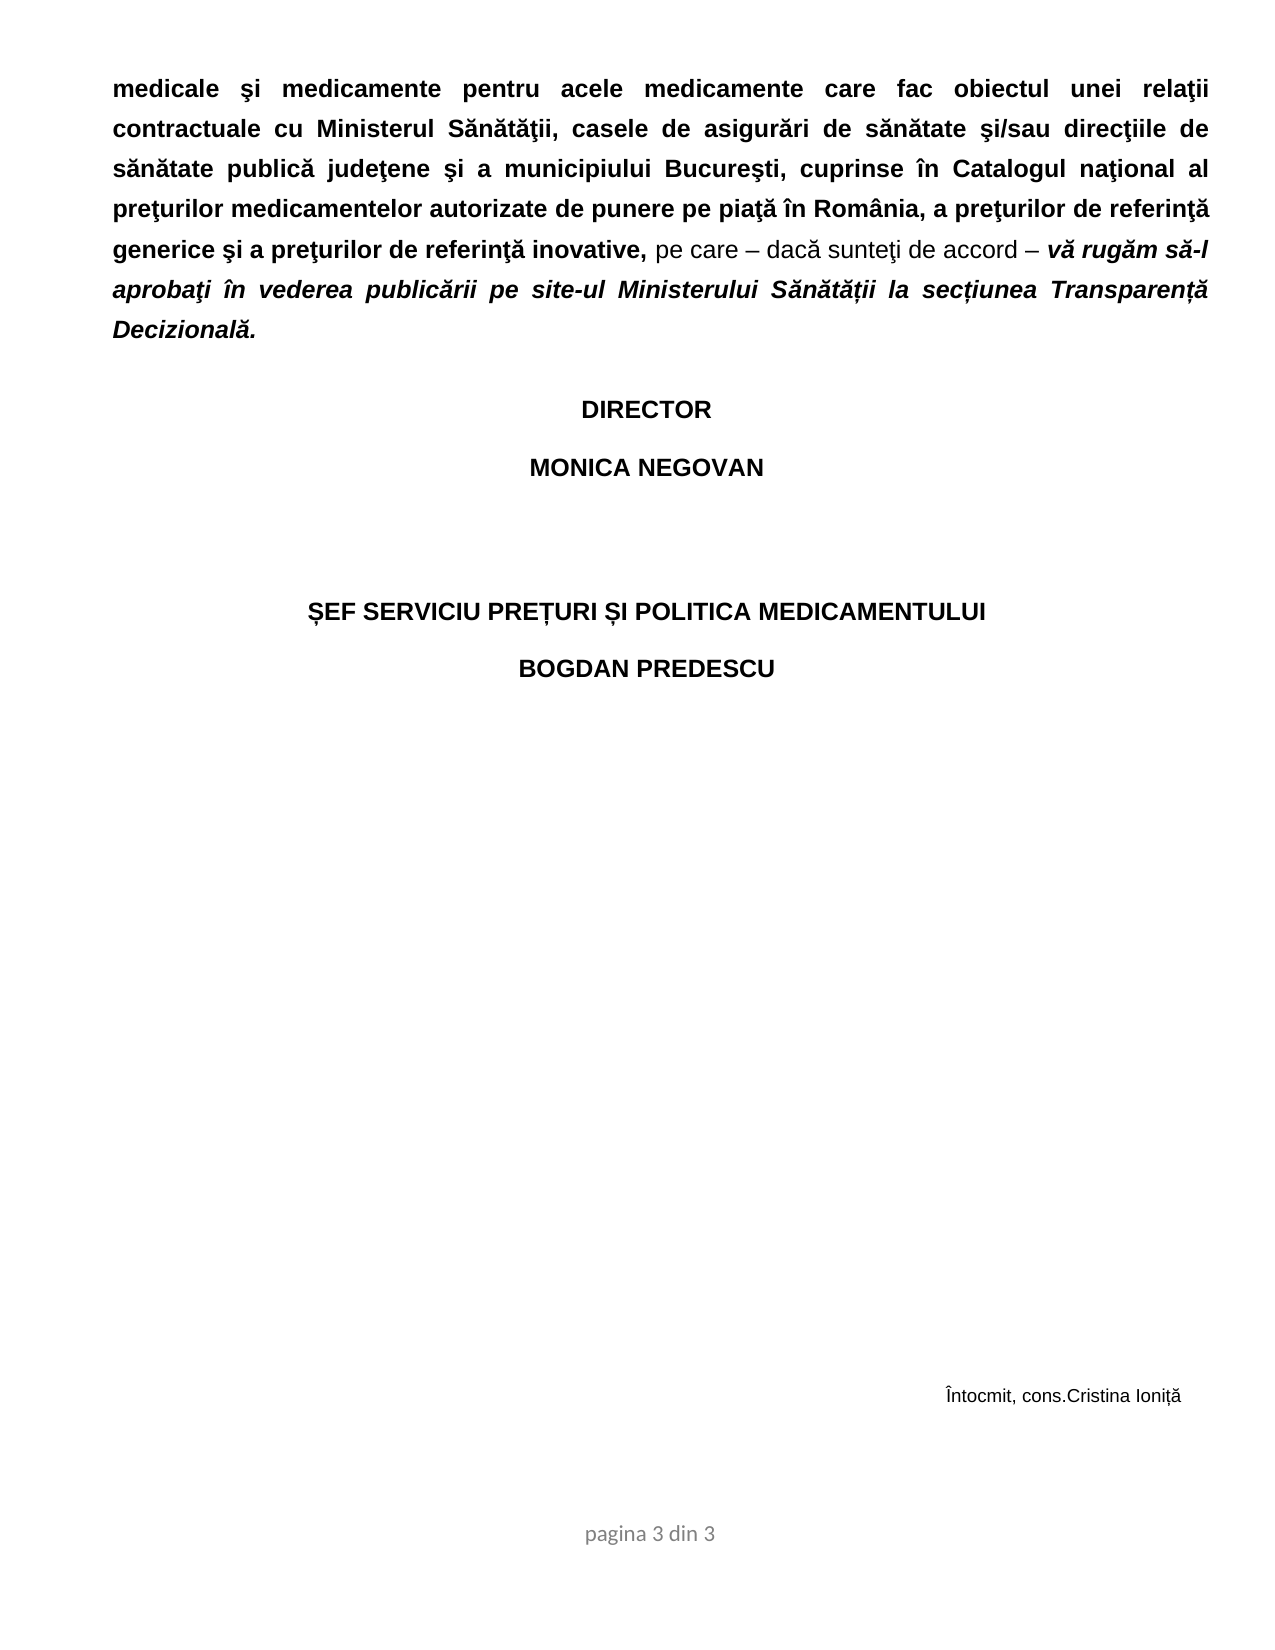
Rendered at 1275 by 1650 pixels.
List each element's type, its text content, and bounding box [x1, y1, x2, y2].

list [112, 74, 1211, 344]
list DIRECTOR [193, 396, 1175, 424]
list ȘEF SERVICIU PREȚURI ȘI POLITICA MEDICAMENTULUI [118, 597, 1175, 626]
list BOGDAN PREDESCU [118, 654, 1175, 683]
list MONICA NEGOVAN [118, 453, 1175, 482]
list Întocmit, cons.Cristina Ioniță [193, 1385, 1181, 1407]
